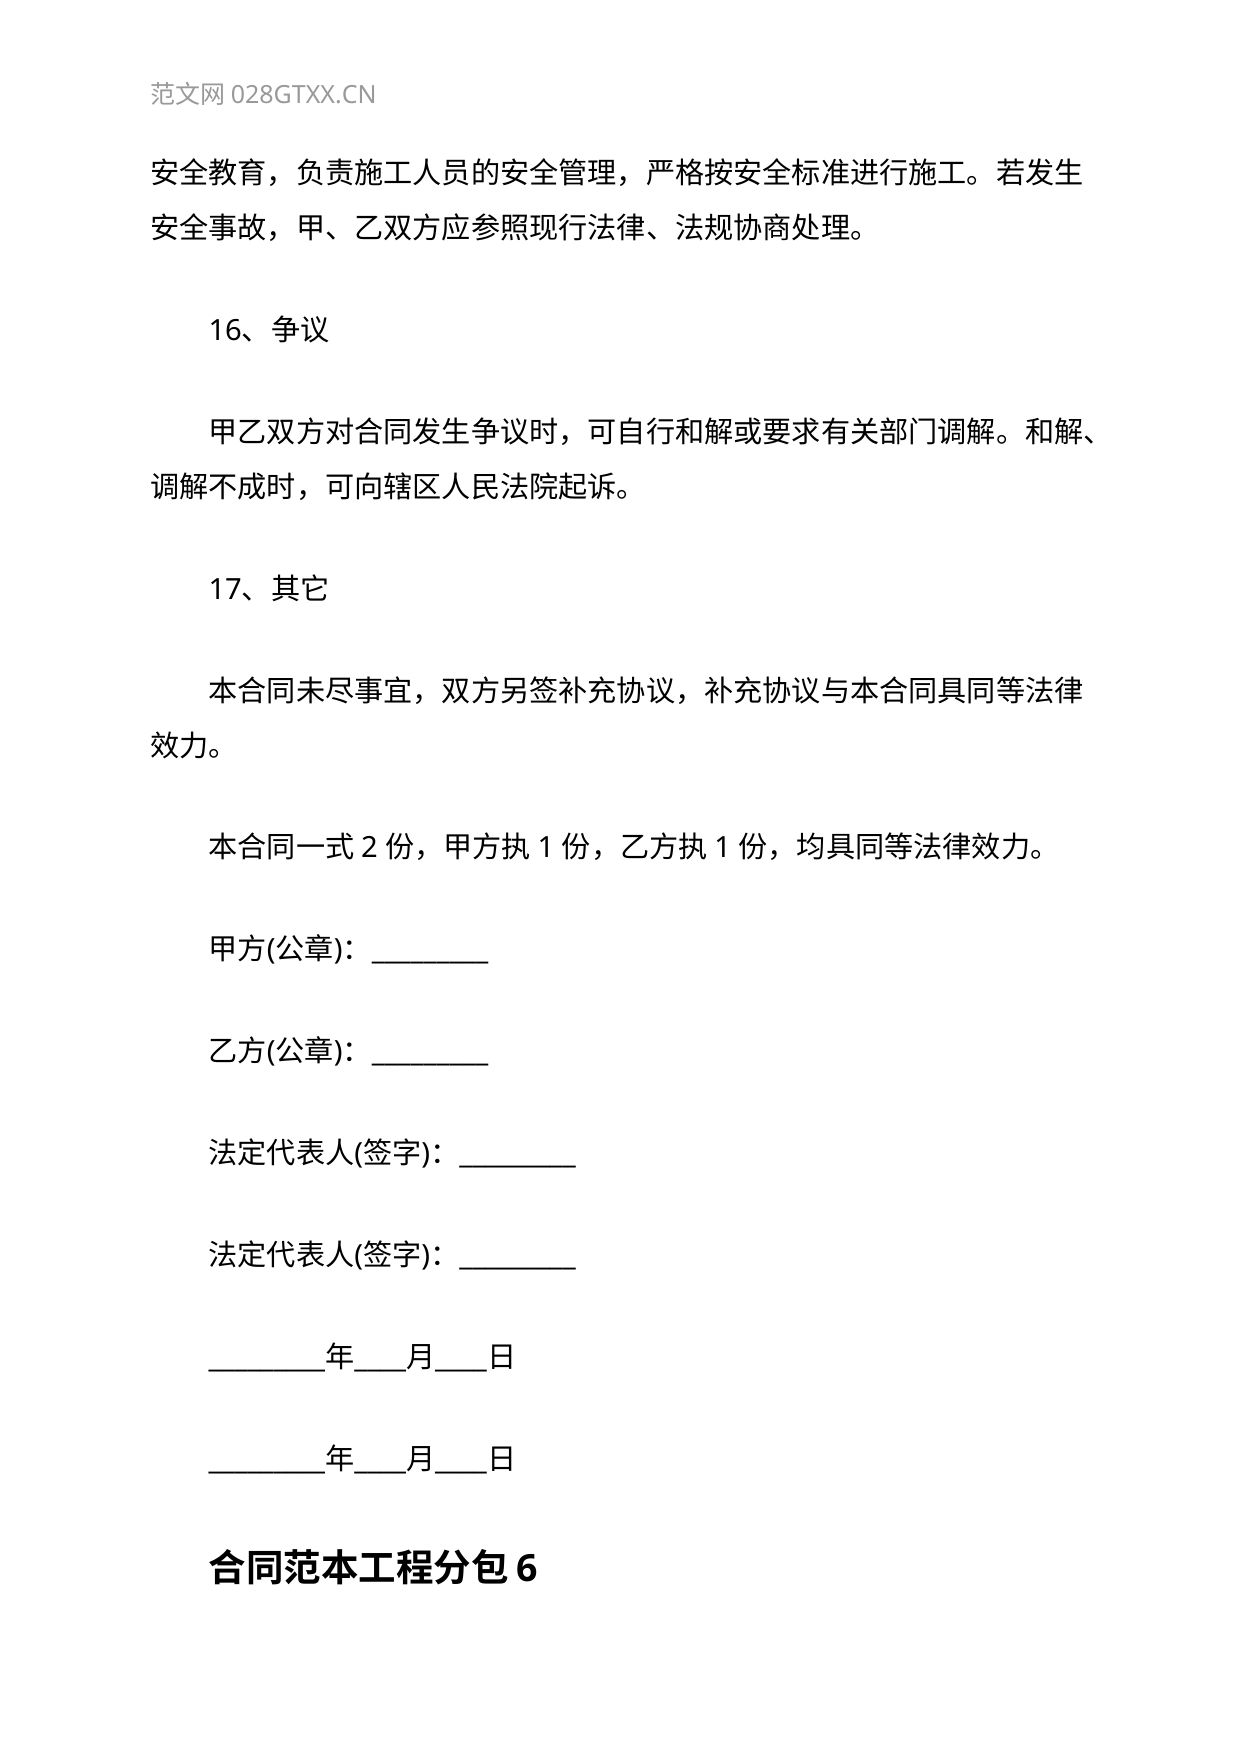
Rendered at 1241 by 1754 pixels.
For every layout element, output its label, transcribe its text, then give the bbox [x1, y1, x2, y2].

text 法定代表人(签字)：_________ [150, 1130, 1090, 1172]
text 甲方(公章)：_________ [150, 926, 1090, 968]
text 合同范本工程分包6 [150, 1538, 1090, 1592]
text 甲乙双方对合同发生争议时，可自行和解或要求有关部门调解。和解、调解不成时，可向辖区人民法院起诉。 [150, 409, 1090, 506]
text 本合同一式 2 份，甲方执 1 份，乙方执 1 份，均具同等法律效力。 [150, 824, 1090, 866]
text 本合同未尽事宜，双方另签补充协议，补充协议与本合同具同等法律效力。 [150, 667, 1090, 764]
text 17、其它 [150, 565, 1090, 608]
text _________年____月____日 [150, 1436, 1090, 1478]
text 乙方(公章)：_________ [150, 1028, 1090, 1070]
text 16、争议 [150, 307, 1090, 349]
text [150, 150, 1090, 247]
text 法定代表人(签字)：_________ [150, 1232, 1090, 1274]
text _________年____月____日 [150, 1334, 1090, 1376]
